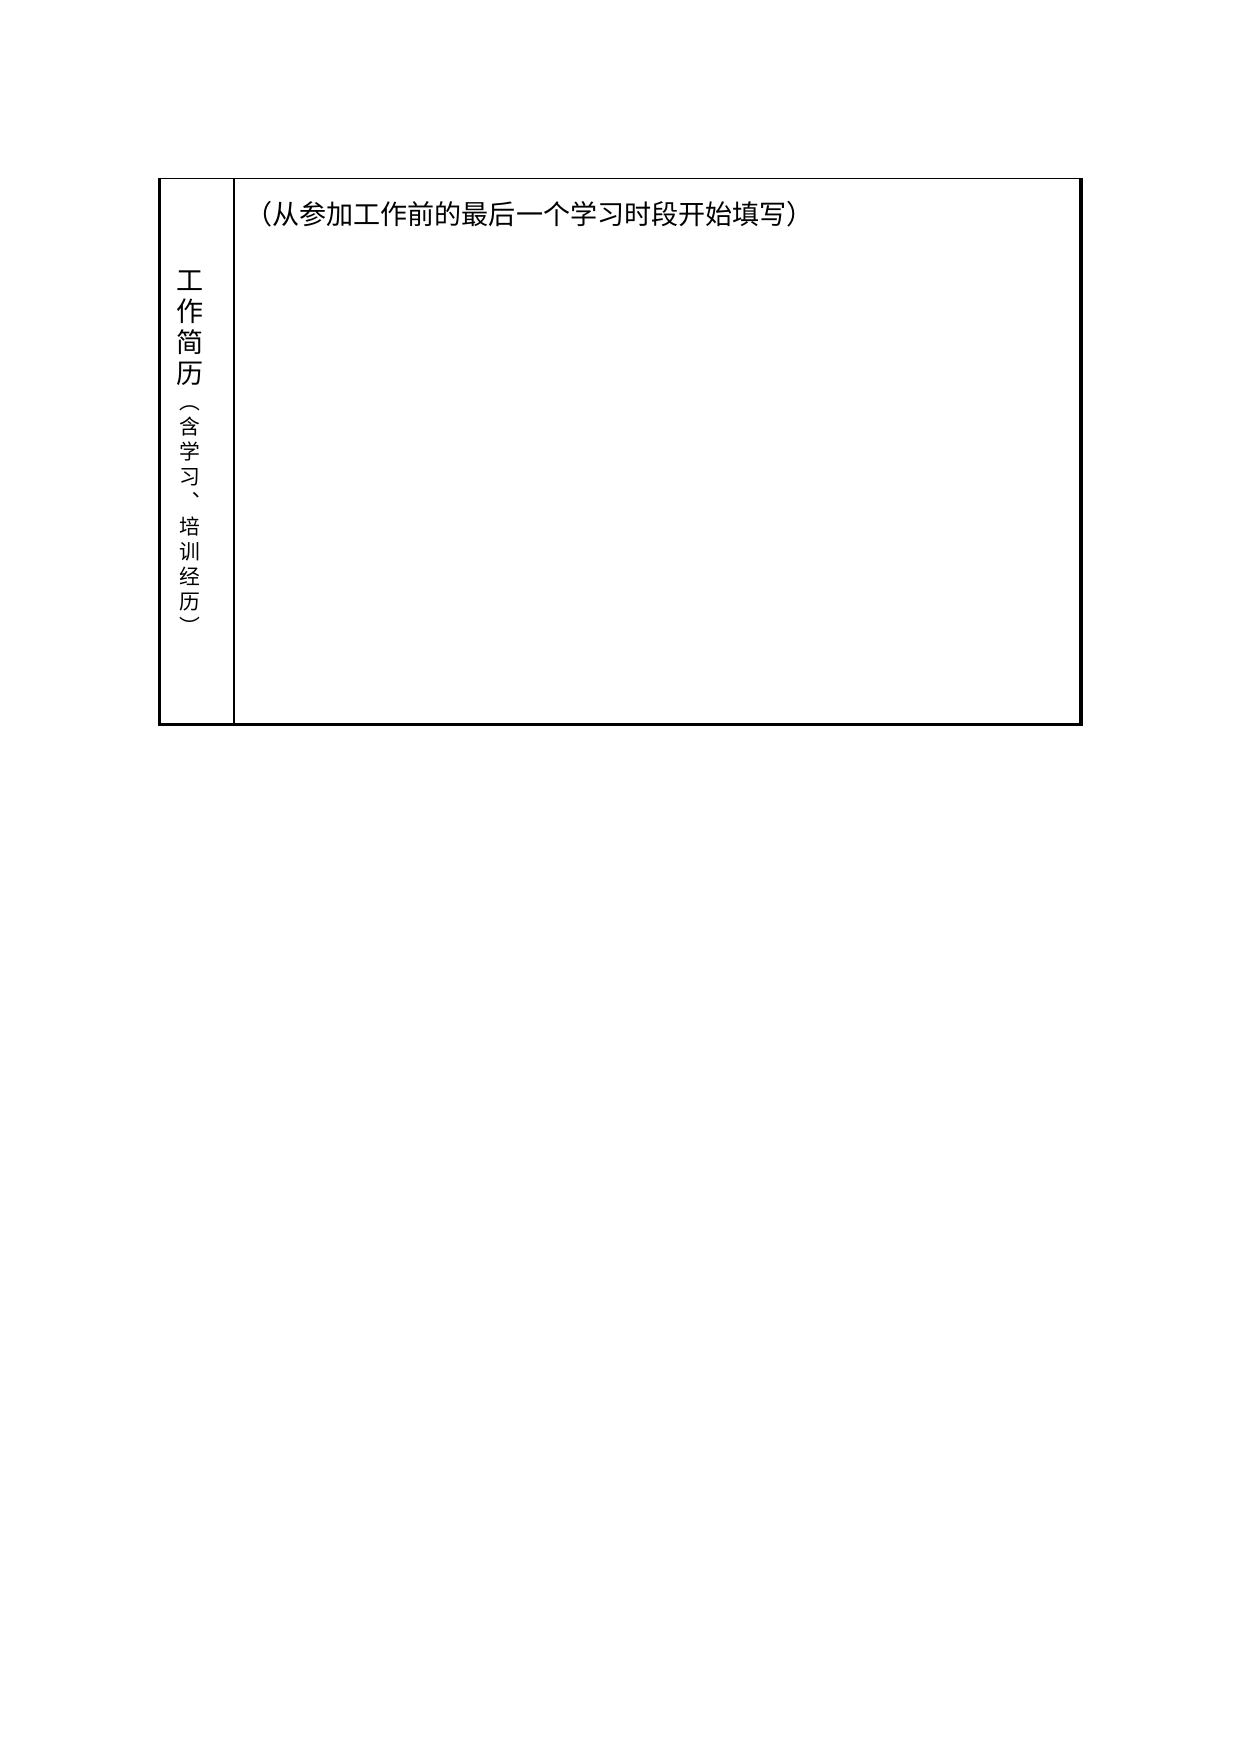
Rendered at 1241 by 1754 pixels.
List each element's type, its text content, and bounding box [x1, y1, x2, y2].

table_cell 工作简历（含学习、培训经历） [161, 179, 233, 723]
table_cell （从参加工作前的最后一个学习时段开始填写） [235, 179, 1079, 723]
